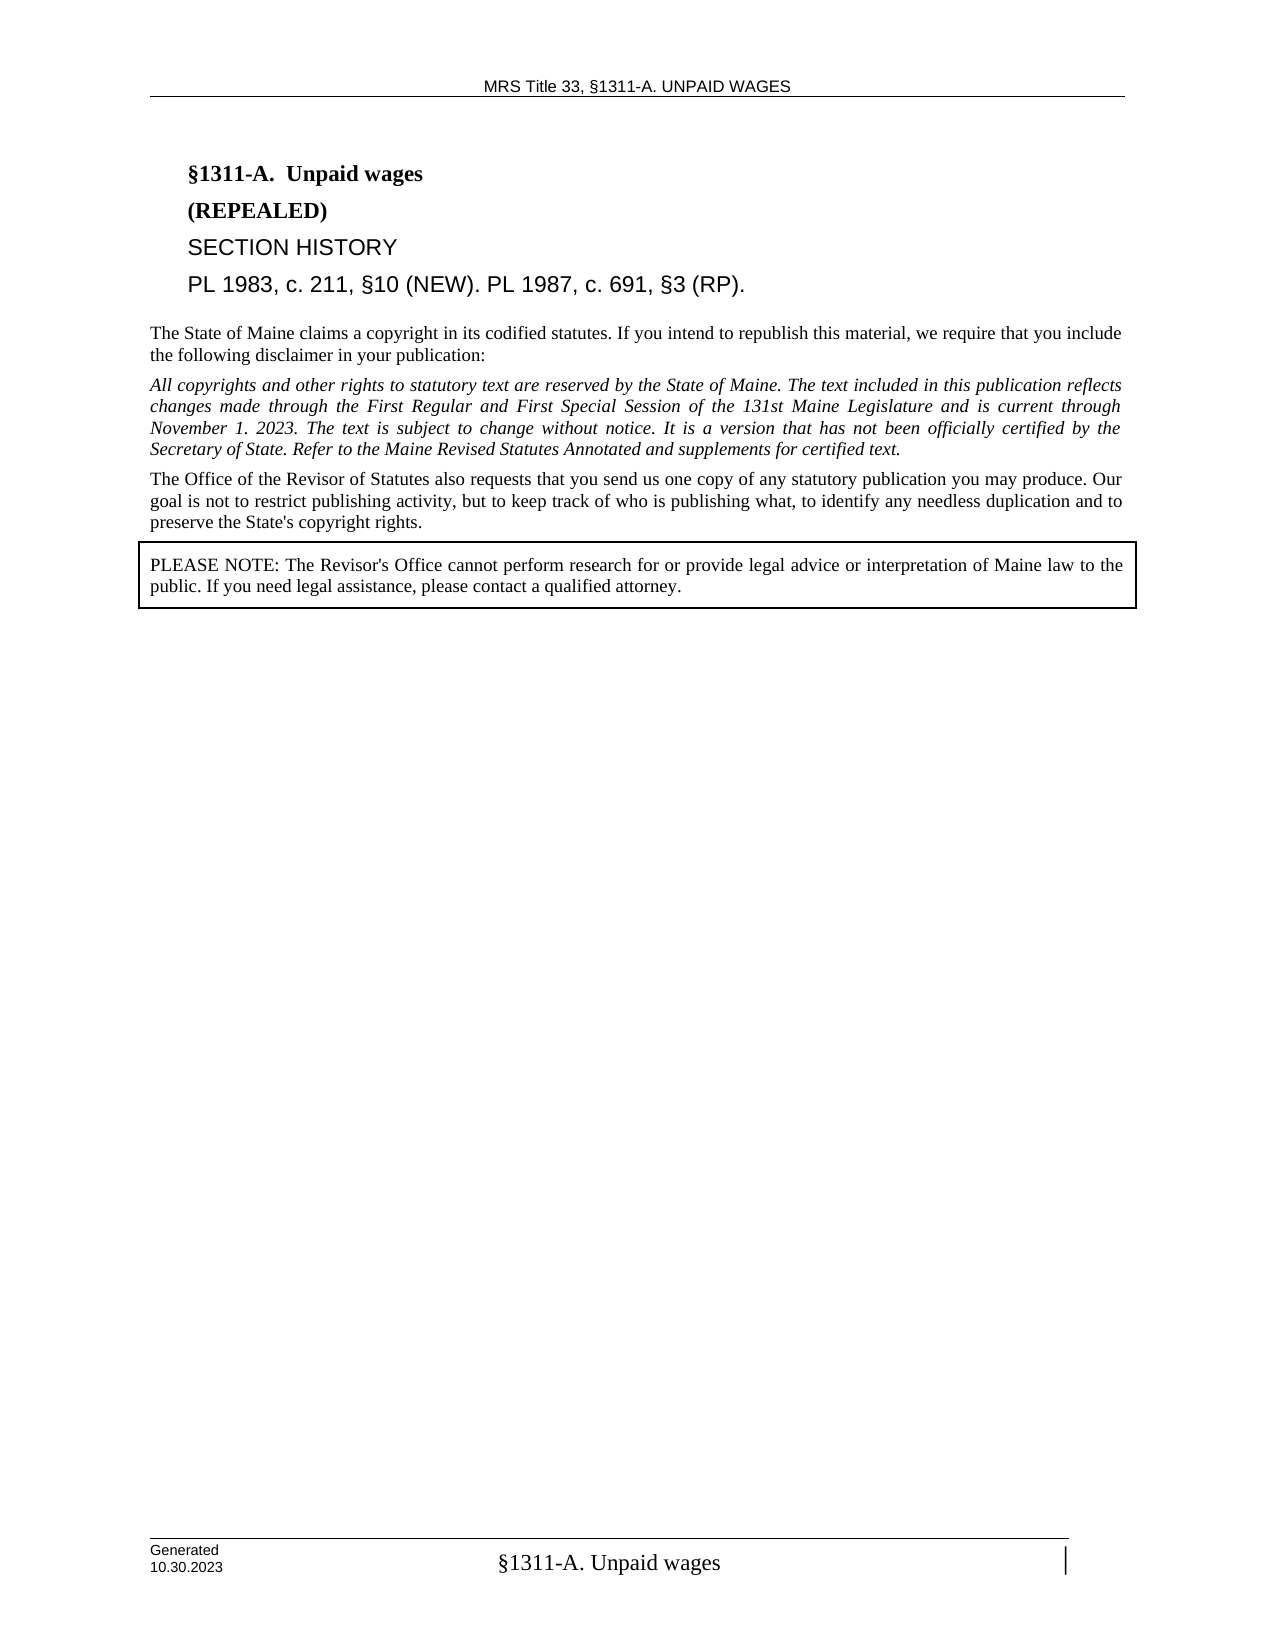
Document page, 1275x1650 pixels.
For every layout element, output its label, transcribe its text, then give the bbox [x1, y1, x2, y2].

text PLEASE NOTE: The Revisor's Office cannot perform research for or provide legal advice or interpretation of Maine law to the public. If you need legal assistance, please contact a qualified attorney. [140, 543, 1135, 607]
text The State of Maine claims a copyright in its codified statutes. If you intend to republish this material, we require that you include the following disclaimer in your publication: [150, 322, 1125, 365]
text §1311-A. Unpaid wages [187, 160, 1125, 187]
text The Office of the Revisor of Statutes also requests that you send us one copy of any statutory publication you may produce. Our goal is not to restrict publishing activity, but to keep track of who is publishing what, to identify any needless duplication and to preserve the State's copyright rights. [150, 468, 1125, 533]
text (REPEALED) [187, 197, 1125, 223]
text All copyrights and other rights to statutory text are reserved by the State of Maine. The text included in this publication reflects changes made through the First Regular and First Special Session of the 131st Maine Legislature and is current through November 1. 2023 . The text is subject to change without notice. It is a version that has not been officially certified by the Secretary of State. Refer to the Maine Revised Statutes Annotated and supplements for certified text. [150, 373, 1125, 460]
text PL 1983, c. 211, §10 (NEW). PL 1987, c. 691, §3 (RP). [187, 271, 1125, 297]
text SECTION HISTORY [187, 234, 1125, 260]
